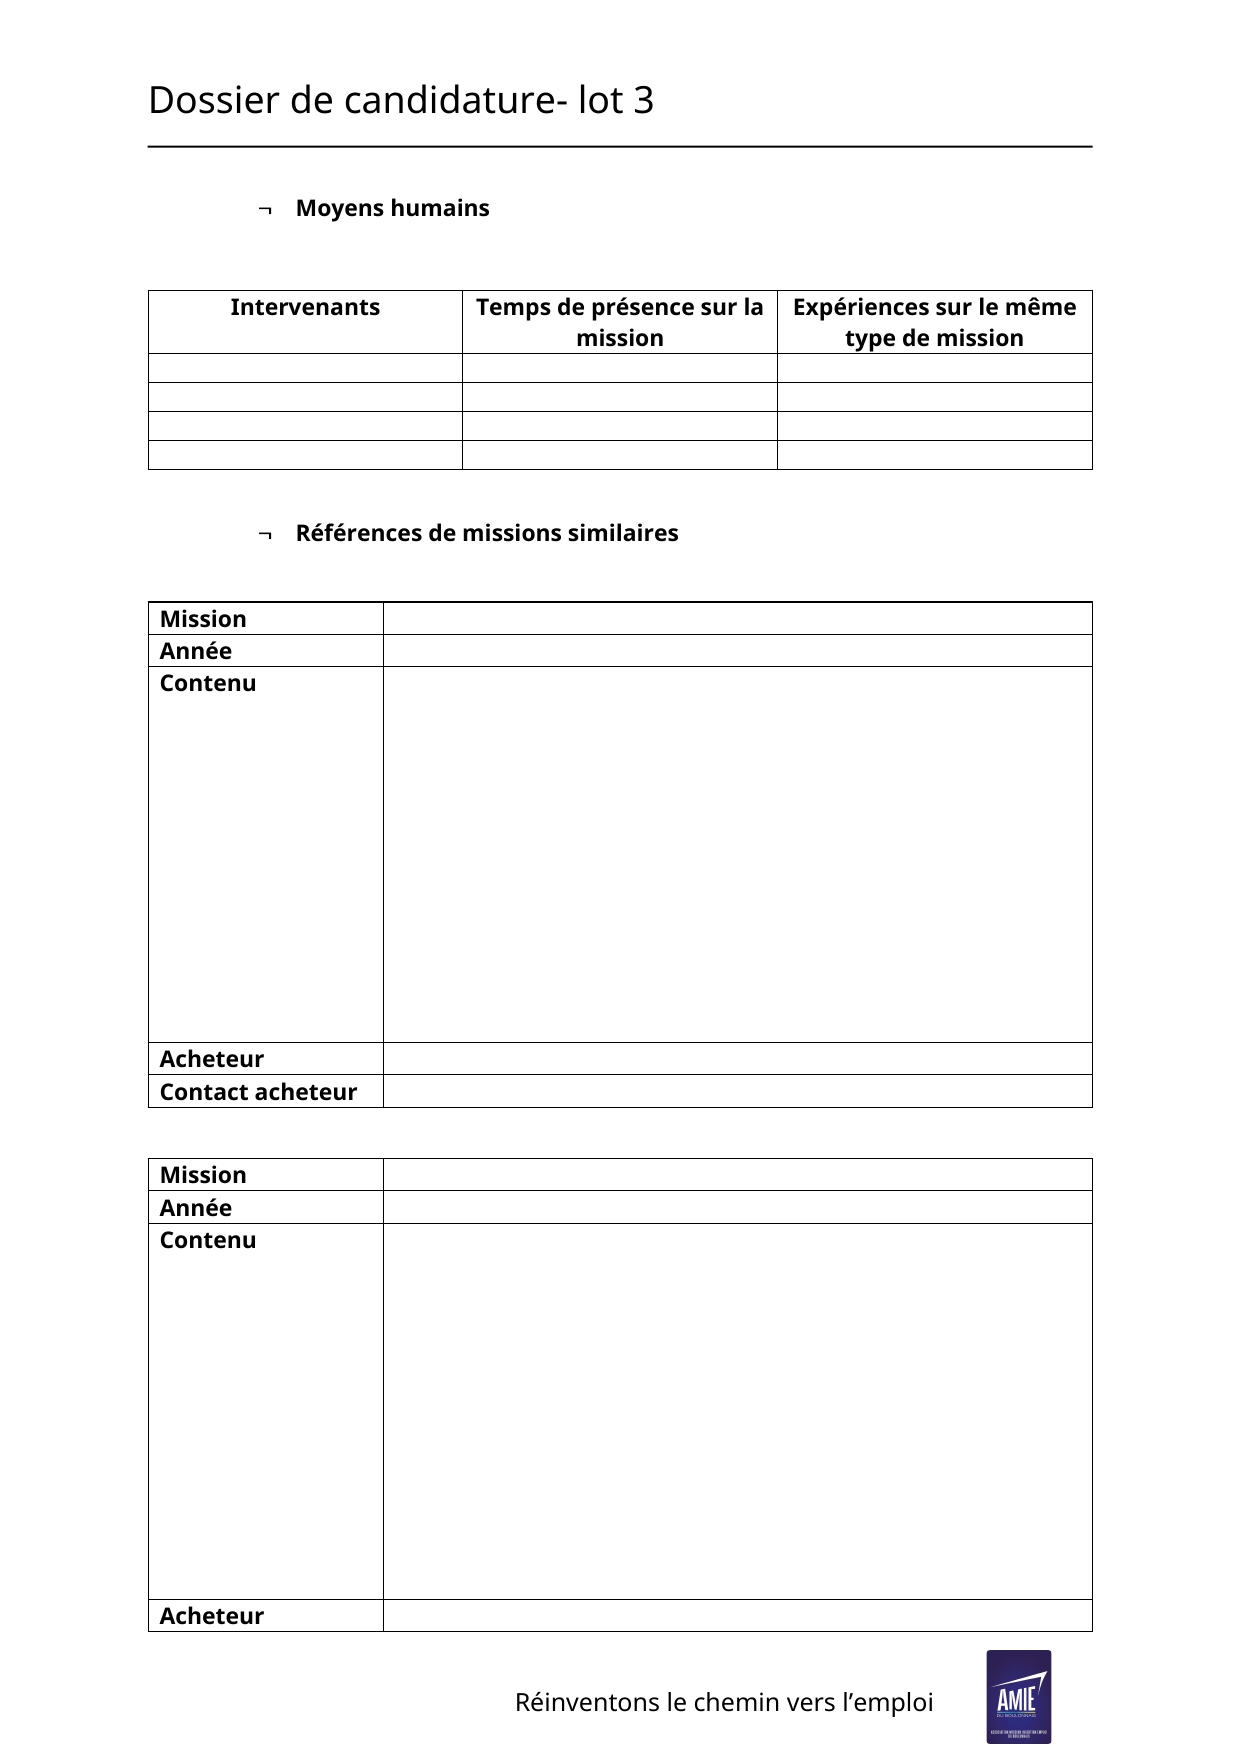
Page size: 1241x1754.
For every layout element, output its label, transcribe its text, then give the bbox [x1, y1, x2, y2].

table_cell [778, 441, 1092, 469]
table_cell Acheteur [149, 1043, 383, 1074]
table_header Mission [149, 603, 383, 634]
table_cell [384, 1191, 1092, 1223]
table_cell [384, 1600, 1092, 1631]
table_cell [149, 412, 462, 440]
table_cell [463, 412, 777, 440]
picture [986, 1650, 1052, 1744]
table_cell Contenu [149, 667, 383, 1042]
list Moyens humains [258, 192, 1093, 223]
list Références de missions similaires [258, 517, 1093, 548]
table_cell Acheteur [149, 1600, 383, 1631]
table_header Temps de présence sur la mission [463, 291, 777, 353]
table_cell [384, 1224, 1092, 1599]
table_cell [384, 1043, 1092, 1074]
table_cell Contact acheteur [149, 1075, 383, 1107]
table_cell [384, 1075, 1092, 1107]
table_cell [384, 635, 1092, 666]
table_cell [384, 667, 1092, 1042]
table_cell Année [149, 1191, 383, 1223]
table_cell Année [149, 635, 383, 666]
table_cell [463, 383, 777, 411]
table_header Expériences sur le même type de mission [778, 291, 1092, 353]
table_cell [778, 354, 1092, 382]
table_header Mission [149, 1159, 383, 1190]
table_cell Contenu [149, 1224, 383, 1599]
table_header [384, 603, 1092, 634]
table_cell [149, 441, 462, 469]
table_cell [149, 383, 462, 411]
table_cell [778, 412, 1092, 440]
table_cell [463, 354, 777, 382]
table_cell [778, 383, 1092, 411]
table_header [384, 1159, 1092, 1190]
table_cell [463, 441, 777, 469]
table_cell [149, 354, 462, 382]
table_header Intervenants [149, 291, 462, 353]
